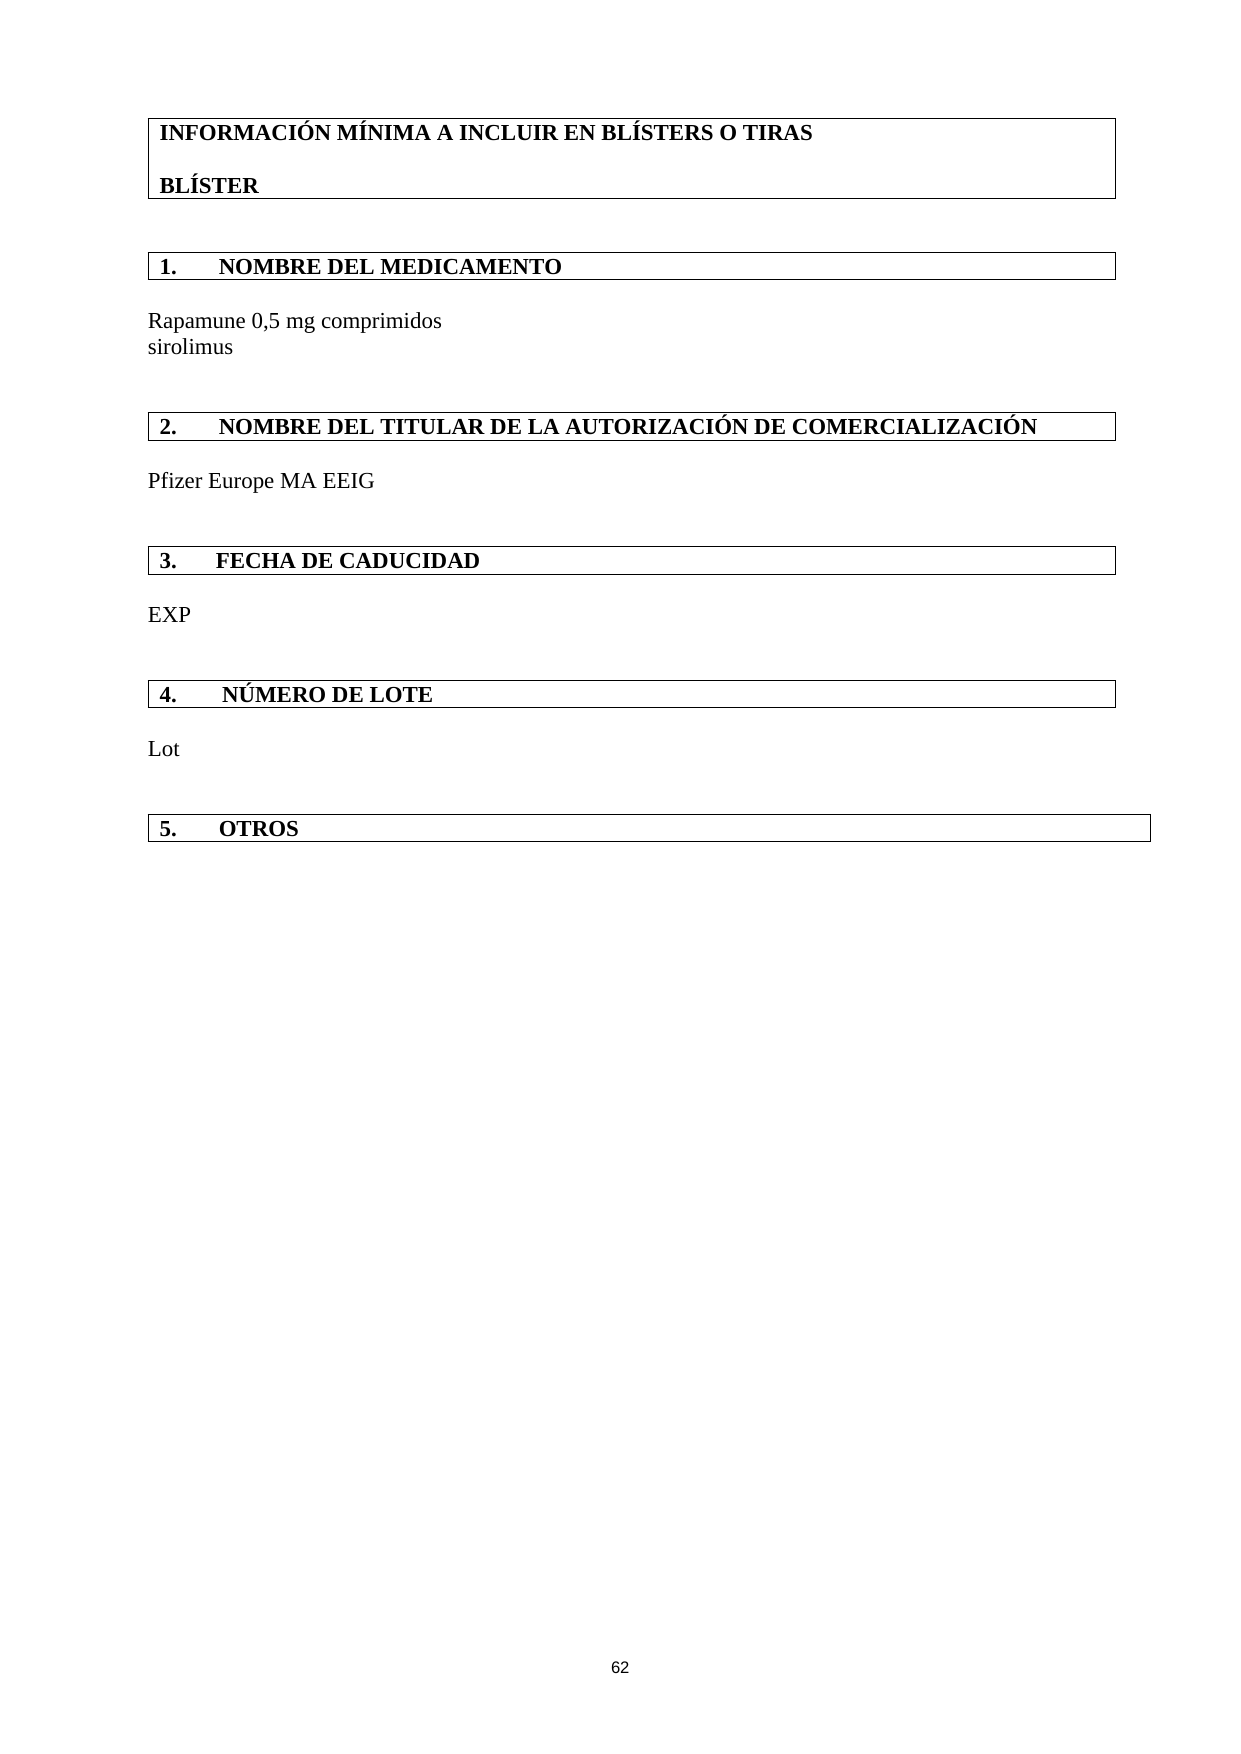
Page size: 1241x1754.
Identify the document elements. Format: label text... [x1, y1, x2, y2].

text EXP [148, 601, 1093, 627]
text Pfizer Europe MA EEIG [148, 467, 1093, 493]
text Lot [148, 735, 1093, 761]
table_header 5. OTROS [149, 815, 1150, 841]
table_header 2. NOMBRE DEL TITULAR DE LA AUTORIZACIÓN DE COMERCIALIZACIÓN [149, 413, 1115, 439]
table_header INFORMACIÓN MÍNIMA A INCLUIR EN BLÍSTERS O TIRAS BLÍSTER [149, 119, 1115, 198]
table_header 1. NOMBRE DEL MEDICAMENTO [149, 253, 1115, 279]
table_header 4. NÚMERO DE LOTE [149, 681, 1115, 707]
text Rapamune 0,5 mg comprimidos [148, 307, 1093, 333]
text sirolimus [148, 333, 1093, 359]
table_header 3. FECHA DE CADUCIDAD [149, 547, 1115, 573]
